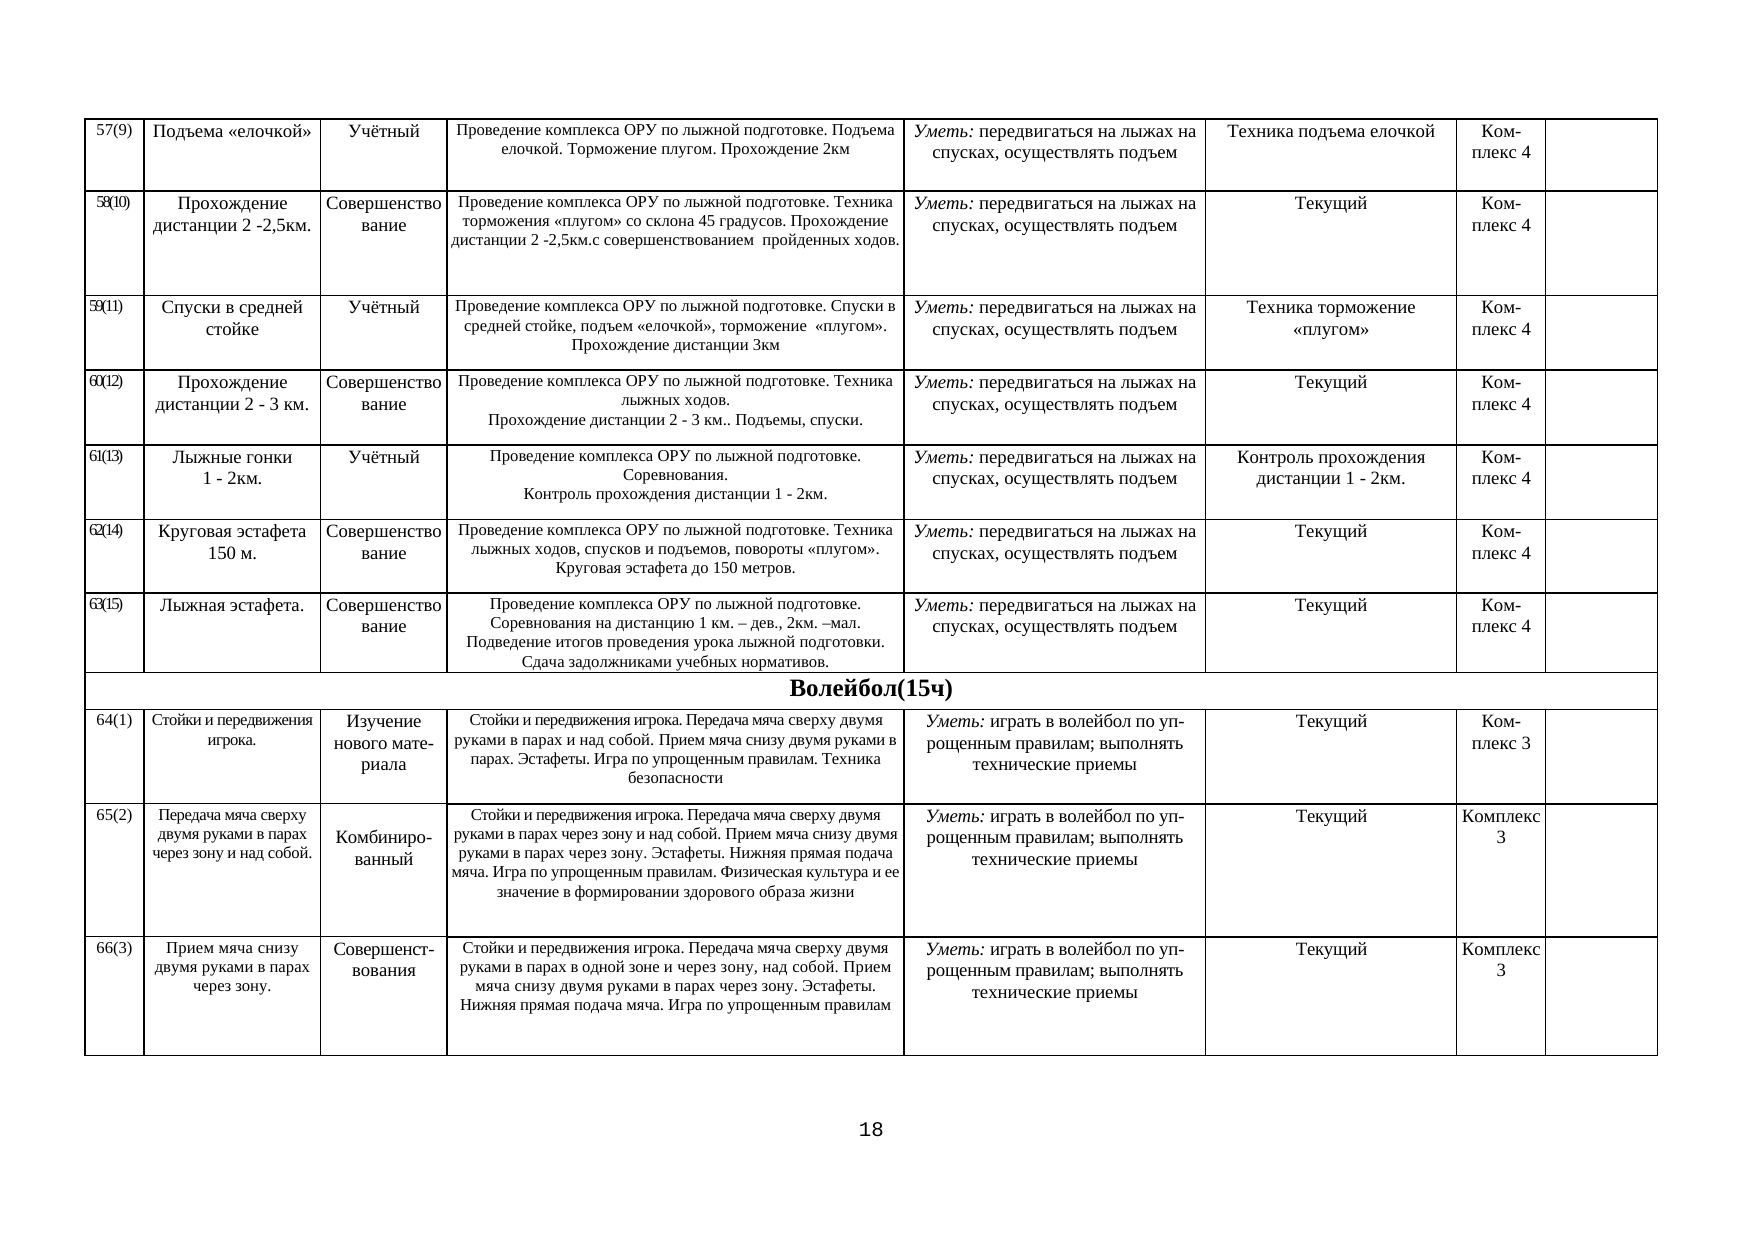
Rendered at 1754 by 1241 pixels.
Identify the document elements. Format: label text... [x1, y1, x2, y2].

table_cell [1546, 120, 1657, 190]
table_cell 59(11) [86, 296, 143, 369]
table_cell Стойки и передвижения игрока. Передача мяча сверху двумя руками в парах и над собой. Прием мяча снизу двумя руками в парах. Эстафеты. Игра по упрощенным правилам. Техника безопасности [448, 710, 903, 803]
table_cell Передача мяча сверху двумя руками в парах через зону и над собой. [145, 804, 320, 936]
table_cell 58(10) [86, 192, 143, 294]
table_cell Проведение комплекса ОРУ по лыжной подготовке. Соревнования на дистанцию . – дев., 2км. –мал. Подведение итогов проведения урока лыжной подготовки. Сдача задолжниками учебных нормативов. [448, 594, 903, 672]
table_cell Ком-плекс 4 [1457, 120, 1545, 190]
table_cell Ком-плекс 4 [1457, 446, 1545, 518]
table_cell 66(3) [86, 937, 143, 1055]
table_cell 65(2) [86, 804, 143, 936]
table_cell Круговая эстафета 150 м. [145, 520, 320, 592]
table_cell [1546, 805, 1657, 936]
table_cell 62(14) [86, 520, 143, 592]
table_cell Проведение комплекса ОРУ по лыжной подготовке. Спуски в средней стойке, подъем «елочкой», торможение «плугом». Прохождение дистанции 3км [448, 296, 903, 369]
table_cell Уметь: передвигаться на лыжах на спусках, осуществлять подъем [905, 446, 1205, 518]
table_cell Уметь: передвигаться на лыжах на спусках, осуществлять подъем [905, 120, 1205, 190]
table_cell Текущий [1206, 710, 1456, 803]
table_cell Комплекс 3 [1457, 938, 1545, 1055]
table_cell Учётный [321, 120, 446, 190]
table_cell Прохождение дистанции 2 -2,5км. [145, 192, 320, 294]
table_cell Уметь: передвигаться на лыжах на спусках, осуществлять подъем [905, 192, 1205, 294]
table_cell [1546, 594, 1657, 672]
table_cell Ком-плекс 4 [1457, 594, 1545, 672]
table_cell Уметь: играть в волейбол по упрощенным правилам; выполнять технические приемы [905, 805, 1205, 936]
table_cell Стойки и передвижения игрока. Передача мяча сверху двумя руками в парах в одной зоне и через зону, над собой. Прием мяча снизу двумя руками в парах через зону. Эстафеты. Нижняя прямая подача мяча. Игра по упрощенным правилам [448, 938, 903, 1055]
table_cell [905, 938, 1205, 1055]
table_cell Совершенствование [321, 371, 446, 444]
table_cell Ком-плекс 3 [1457, 710, 1545, 803]
table_cell 61(13) [86, 446, 143, 518]
table_cell Проведение комплекса ОРУ по лыжной подготовке. Подъема елочкой. Торможение плугом. Прохождение 2км [448, 120, 903, 190]
table_cell Текущий [1206, 520, 1456, 592]
table_cell Уметь: передвигаться на лыжах на спусках, осуществлять подъем [905, 371, 1205, 444]
table_cell Спуски в средней стойке [145, 296, 320, 369]
table_cell Проведение комплекса ОРУ по лыжной подготовке. Техника лыжных ходов. Прохождение дистанции 2 - .. Подъемы, спуски. [448, 371, 903, 444]
table_cell Совершенствование [321, 192, 446, 294]
table_cell Комплекс 3 [1457, 805, 1545, 936]
table_cell Проведение комплекса ОРУ по лыжной подготовке. Соревнования. Контроль прохождения дистанции 1 - 2км. [448, 446, 903, 518]
table_cell Ком-плекс 4 [1457, 371, 1545, 444]
table_cell [1546, 446, 1657, 518]
table_cell Изучение нового материала [321, 710, 446, 803]
table_cell Лыжные гонки 1 - 2км. [145, 446, 320, 518]
table_cell [1546, 371, 1657, 444]
table_cell Совершенствование [321, 594, 446, 672]
table_cell 63(15) [86, 594, 143, 672]
table_cell Проведение комплекса ОРУ по лыжной подготовке. Техника торможения «плугом» со склона 45 градусов. Прохождение дистанции 2 -2,5км.с совершенствованием пройденных ходов. [448, 192, 903, 294]
table_cell Техника торможение «плугом» [1206, 296, 1456, 369]
table_cell 57(9) [86, 120, 143, 190]
table_cell Текущий [1206, 594, 1456, 672]
table_cell Уметь: передвигаться на лыжах на спусках, осуществлять подъем [905, 520, 1205, 592]
table_cell [1546, 296, 1657, 369]
table_cell 60(12) [86, 371, 143, 444]
table_cell Ком-плекс 4 [1457, 296, 1545, 369]
table_cell Учётный [321, 296, 446, 369]
table_cell Подъема «елочкой» [145, 120, 320, 190]
table_cell Прием мяча снизу двумя руками в парах через зону. [145, 937, 320, 1055]
table_cell Ком-плекс 4 [1457, 520, 1545, 592]
table_cell Текущий [1206, 371, 1456, 444]
table_cell Контроль прохождения дистанции 1 - 2км. [1206, 446, 1456, 518]
table_cell Комбинированный [321, 804, 446, 936]
table_cell [1546, 520, 1657, 592]
table_cell Текущий [1206, 938, 1456, 1055]
table_cell Проведение комплекса ОРУ по лыжной подготовке. Техника лыжных ходов, спусков и подъемов, повороты «плугом». Круговая эстафета до . [448, 520, 903, 592]
table_cell Совершенствования [321, 937, 446, 1055]
table_cell Уметь: играть в волейбол по упрощенным правилам; выполнять технические приемы [905, 710, 1205, 803]
table_cell [1546, 710, 1657, 803]
table_cell Текущий [1206, 805, 1456, 936]
table_cell Прохождение дистанции 2 - . [145, 371, 320, 444]
table_cell Лыжная эстафета. [145, 594, 320, 672]
table_cell Учётный [321, 446, 446, 518]
table_cell Текущий [1206, 192, 1456, 294]
table_cell Техника подъема елочкой [1206, 120, 1456, 190]
table_cell Ком-плекс 4 [1457, 192, 1545, 294]
table_cell Уметь: передвигаться на лыжах на спусках, осуществлять подъем [905, 594, 1205, 672]
table_cell Стойки и передвижения игрока. Передача мяча сверху двумя руками в парах через зону и над собой. Прием мяча снизу двумя руками в парах через зону. Эстафеты. Нижняя прямая подача мяча. Игра по упрощенным правилам. Физическая культура и ее значение в формировании здорового образа жизни [448, 805, 903, 936]
table_cell 64(1) [86, 710, 143, 803]
table_cell Волейбол(15ч) [86, 673, 1657, 708]
table_cell Стойки и передвижения игрока. [145, 710, 320, 803]
table_cell [1546, 192, 1657, 294]
table_cell [1546, 938, 1657, 1055]
table_cell Уметь: передвигаться на лыжах на спусках, осуществлять подъем [905, 296, 1205, 369]
table_cell Совершенствование [321, 520, 446, 592]
